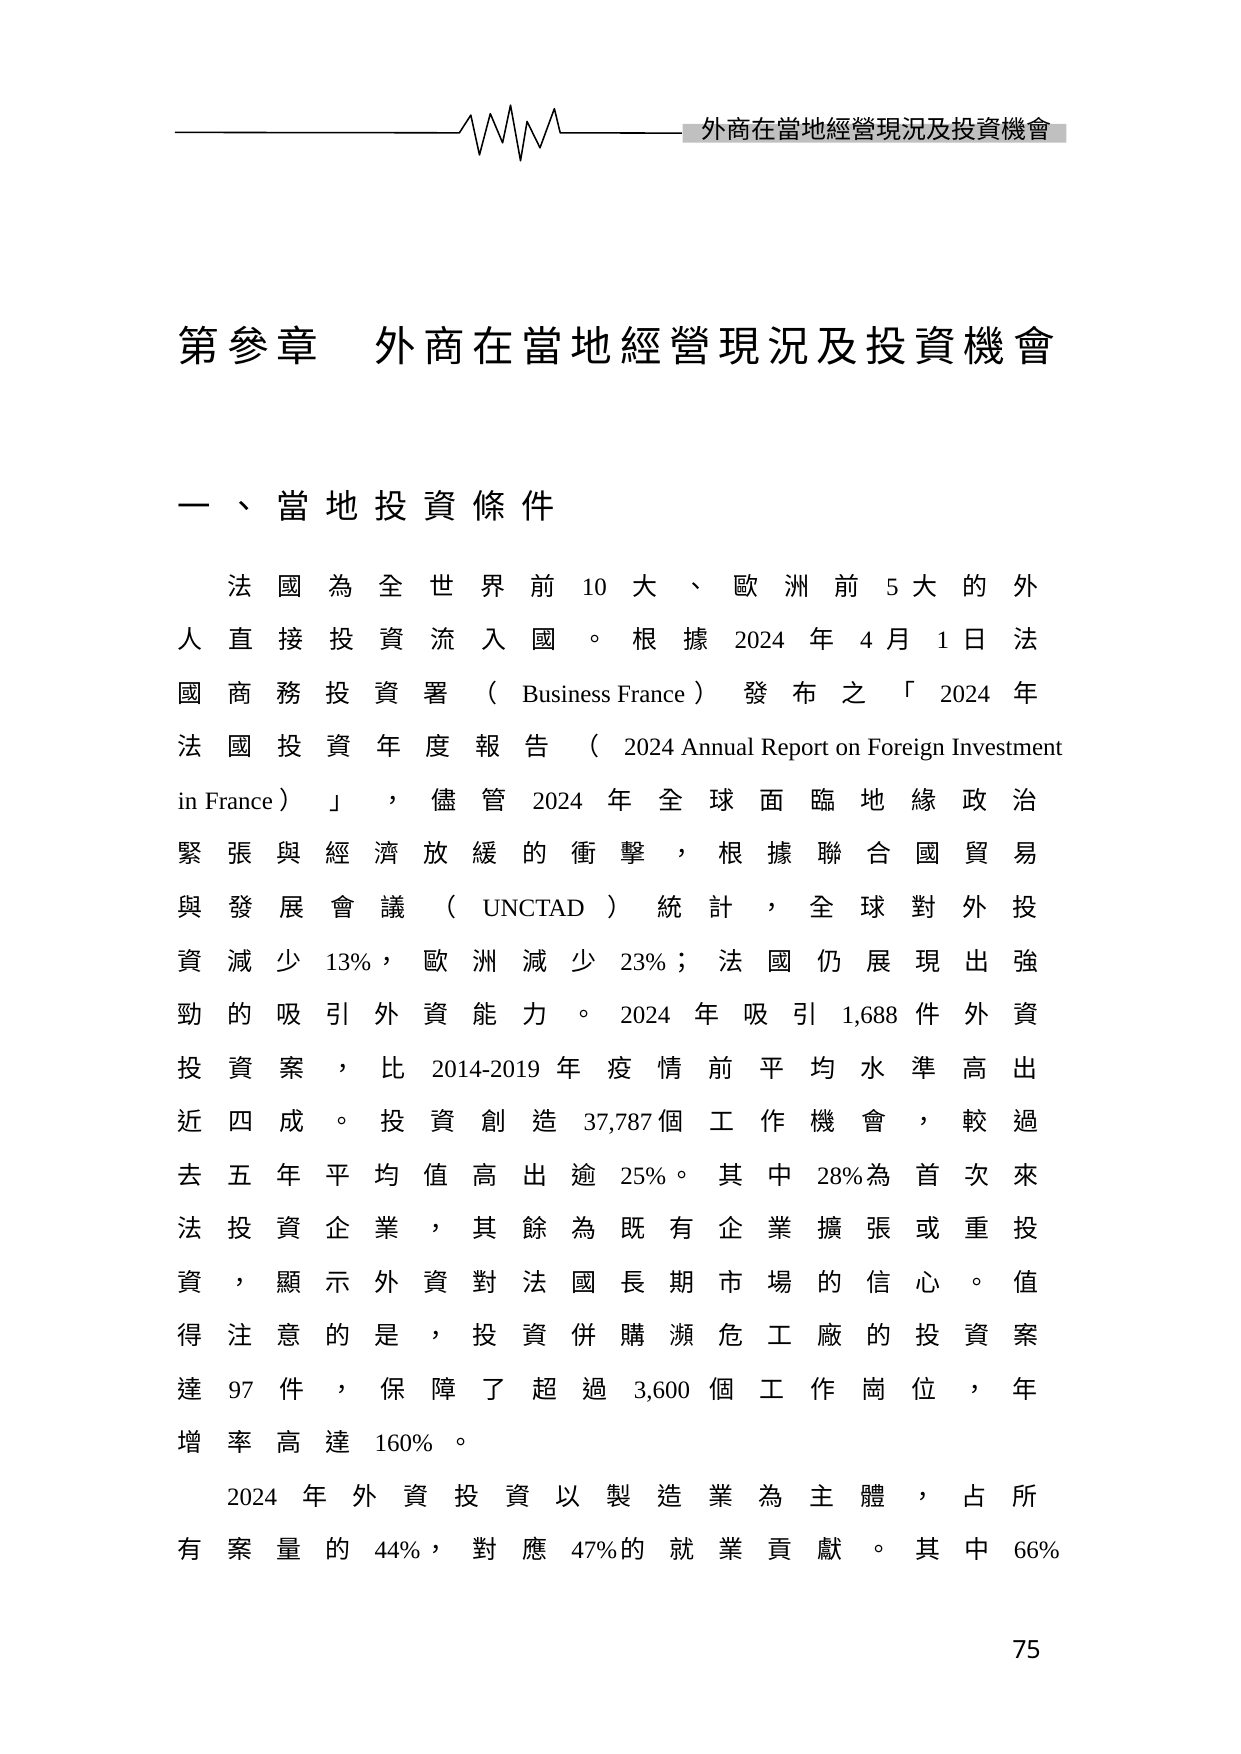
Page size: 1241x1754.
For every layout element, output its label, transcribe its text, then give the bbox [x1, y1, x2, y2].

text 一、當地投資條件 [178, 477, 1063, 531]
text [178, 1468, 1063, 1575]
text 法國為全世界前10大、歐洲前5大的外人直接投資流入國。根據2024年4月1日法國商務投資署（Business France）發布之「2024年法國投資年度報告（2024 Annual Report on Foreign Investment in France）」，儘管2024年全球面臨地緣政治緊張與經濟放緩的衝擊，根據聯合國貿易與發展會議（UNCTAD）統計，全球對外投資減少13%，歐洲減少23%；法國仍展現出強勁的吸引外資能力。2024年吸引1,688件外資投資案，比2014-2019年疫情前平均水準高出近四成。投資創造37,787個工作機會，較過去五年平均值高出逾25%。其中28%為首次來法投資企業，其餘為既有企業擴張或重投資，顯示外資對法國長期市場的信心。值得注意的是，投資併購瀕危工廠的投資案達97件，保障了超過3,600個工作崗位，年增率高達160%。 [178, 557, 1063, 1468]
text 第參章 外商在當地經營現況及投資機會 [178, 290, 1063, 397]
